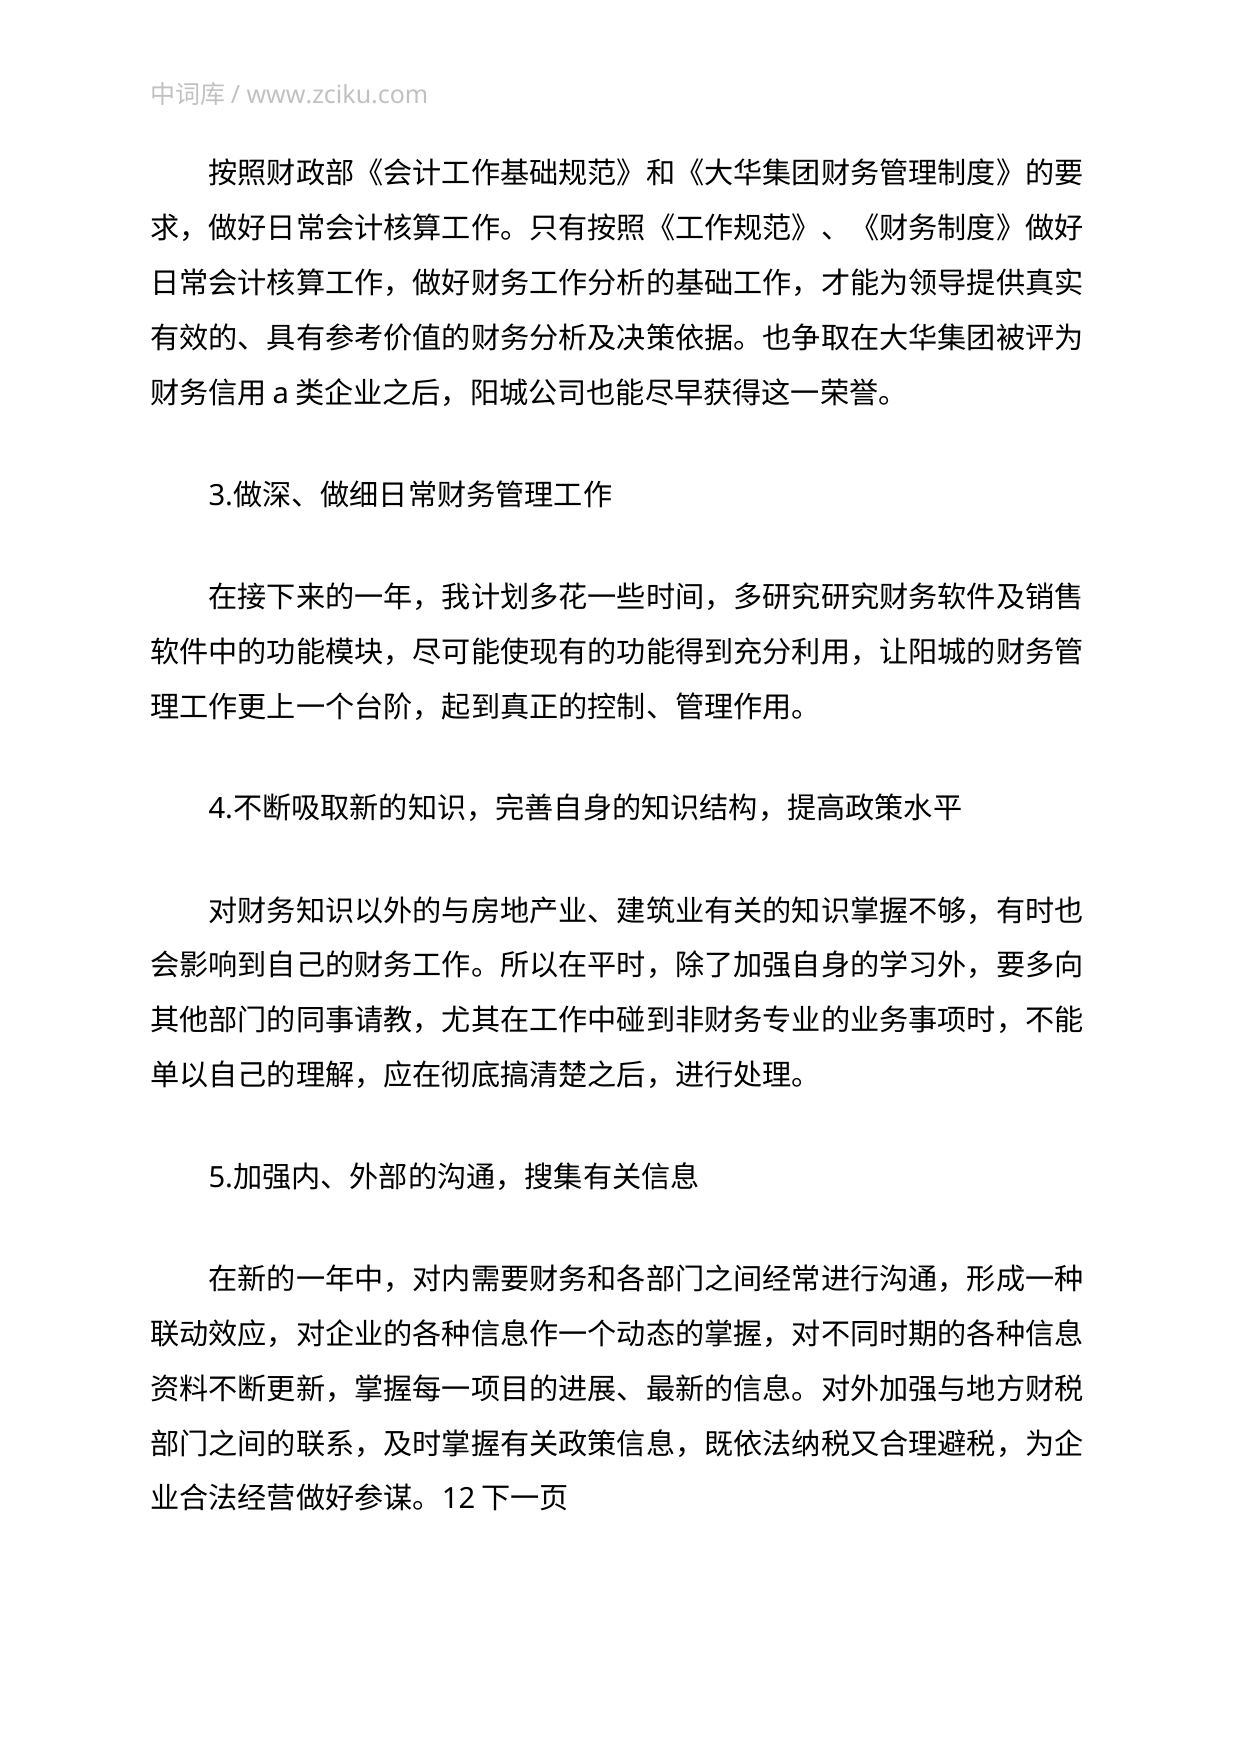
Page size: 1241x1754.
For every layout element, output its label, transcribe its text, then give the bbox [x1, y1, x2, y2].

text 3.做深、做细日常财务管理工作 [150, 472, 1090, 514]
text 在接下来的一年，我计划多花一些时间，多研究研究财务软件及销售软件中的功能模块，尽可能使现有的功能得到充分利用，让阳城的财务管理工作更上一个台阶，起到真正的控制、管理作用。 [150, 573, 1090, 726]
text 在新的一年中，对内需要财务和各部门之间经常进行沟通，形成一种联动效应，对企业的各种信息作一个动态的掌握，对不同时期的各种信息资料不断更新，掌握每一项目的进展、最新的信息。对外加强与地方财税部门之间的联系，及时掌握有关政策信息，既依法纳税又合理避税，为企业合法经营做好参谋。12下一页 [150, 1256, 1090, 1517]
text 5.加强内、外部的沟通，搜集有关信息 [150, 1153, 1090, 1196]
text 按照财政部《会计工作基础规范》和《大华集团财务管理制度》的要求，做好日常会计核算工作。只有按照《工作规范》、《财务制度》做好日常会计核算工作，做好财务工作分析的基础工作，才能为领导提供真实有效的、具有参考价值的财务分析及决策依据。也争取在大华集团被评为财务信用a类企业之后，阳城公司也能尽早获得这一荣誉。 [150, 150, 1090, 412]
text 4.不断吸取新的知识，完善自身的知识结构，提高政策水平 [150, 785, 1090, 827]
text 对财务知识以外的与房地产业、建筑业有关的知识掌握不够，有时也会影响到自己的财务工作。所以在平时，除了加强自身的学习外，要多向其他部门的同事请教，尤其在工作中碰到非财务专业的业务事项时，不能单以自己的理解，应在彻底搞清楚之后，进行处理。 [150, 887, 1090, 1094]
